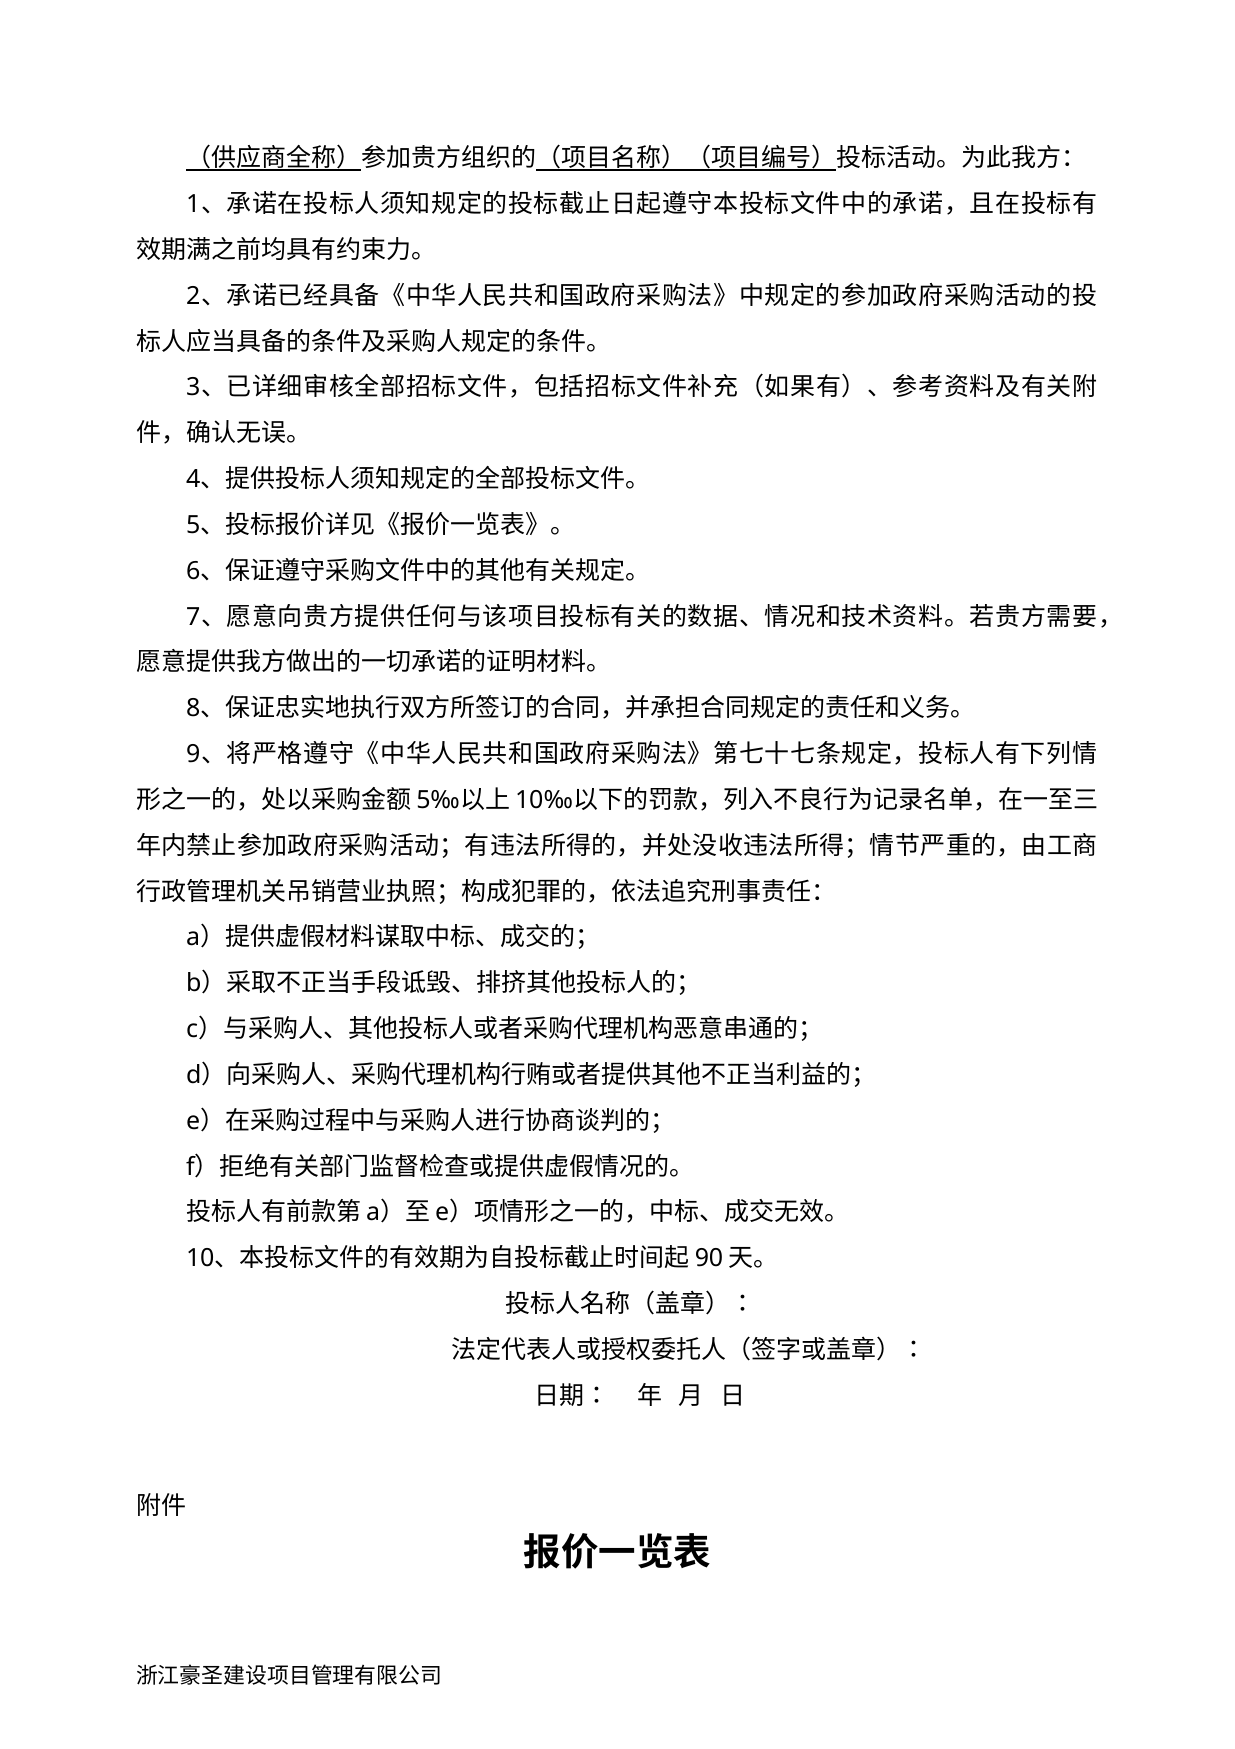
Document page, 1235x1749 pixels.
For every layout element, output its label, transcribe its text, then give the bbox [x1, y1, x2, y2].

text 7、愿意向贵方提供任何与该项目投标有关的数据、情况和技术资料。若贵方需要，愿意提供我方做出的一切承诺的证明材料。 [136, 588, 1098, 680]
text 附件 [136, 1486, 1098, 1522]
text 6、保证遵守采购文件中的其他有关规定。 [136, 542, 1098, 588]
text f）拒绝有关部门监督检查或提供虚假情况的。 [136, 1138, 1098, 1184]
text d）向采购人、采购代理机构行贿或者提供其他不正当利益的； [136, 1047, 1098, 1092]
text 1、承诺在投标人须知规定的投标截止日起遵守本投标文件中的承诺，且在投标有效期满之前均具有约束力。 [136, 176, 1098, 267]
text 3、已详细审核全部招标文件，包括招标文件补充（如果有）、参考资料及有关附件，确认无误。 [136, 359, 1098, 451]
text 日期： 年 月 日 [136, 1367, 1098, 1413]
text 9、将严格遵守《中华人民共和国政府采购法》第七十七条规定，投标人有下列情形之一的，处以采购金额5‰以上10‰以下的罚款，列入不良行为记录名单，在一至三年内禁止参加政府采购活动；有违法所得的，并处没收违法所得；情节严重的，由工商行政管理机关吊销营业执照；构成犯罪的，依法追究刑事责任： [136, 726, 1098, 909]
text a）提供虚假材料谋取中标、成交的； [136, 909, 1098, 955]
text （供应商全称）参加贵方组织的（项目名称）（项目编号）投标活动。为此我方： [136, 130, 1098, 176]
text 8、保证忠实地执行双方所签订的合同，并承担合同规定的责任和义务。 [136, 680, 1098, 726]
text 2、承诺已经具备《中华人民共和国政府采购法》中规定的参加政府采购活动的投标人应当具备的条件及采购人规定的条件。 [136, 267, 1098, 359]
text 法定代表人或授权委托人（签字或盖章）： [136, 1322, 1098, 1367]
text b）采取不正当手段诋毁、排挤其他投标人的； [136, 955, 1098, 1001]
text 投标人有前款第a）至e）项情形之一的，中标、成交无效。 [136, 1184, 1098, 1230]
text 投标人名称（盖章）： [136, 1276, 1098, 1322]
text 报价一览表 [136, 1522, 1098, 1576]
text 5、投标报价详见《报价一览表》。 [136, 497, 1098, 542]
text 10、本投标文件的有效期为自投标截止时间起90天。 [136, 1230, 1098, 1276]
text e）在采购过程中与采购人进行协商谈判的； [136, 1092, 1098, 1138]
text 4、提供投标人须知规定的全部投标文件。 [136, 451, 1098, 497]
text c）与采购人、其他投标人或者采购代理机构恶意串通的； [136, 1001, 1098, 1047]
